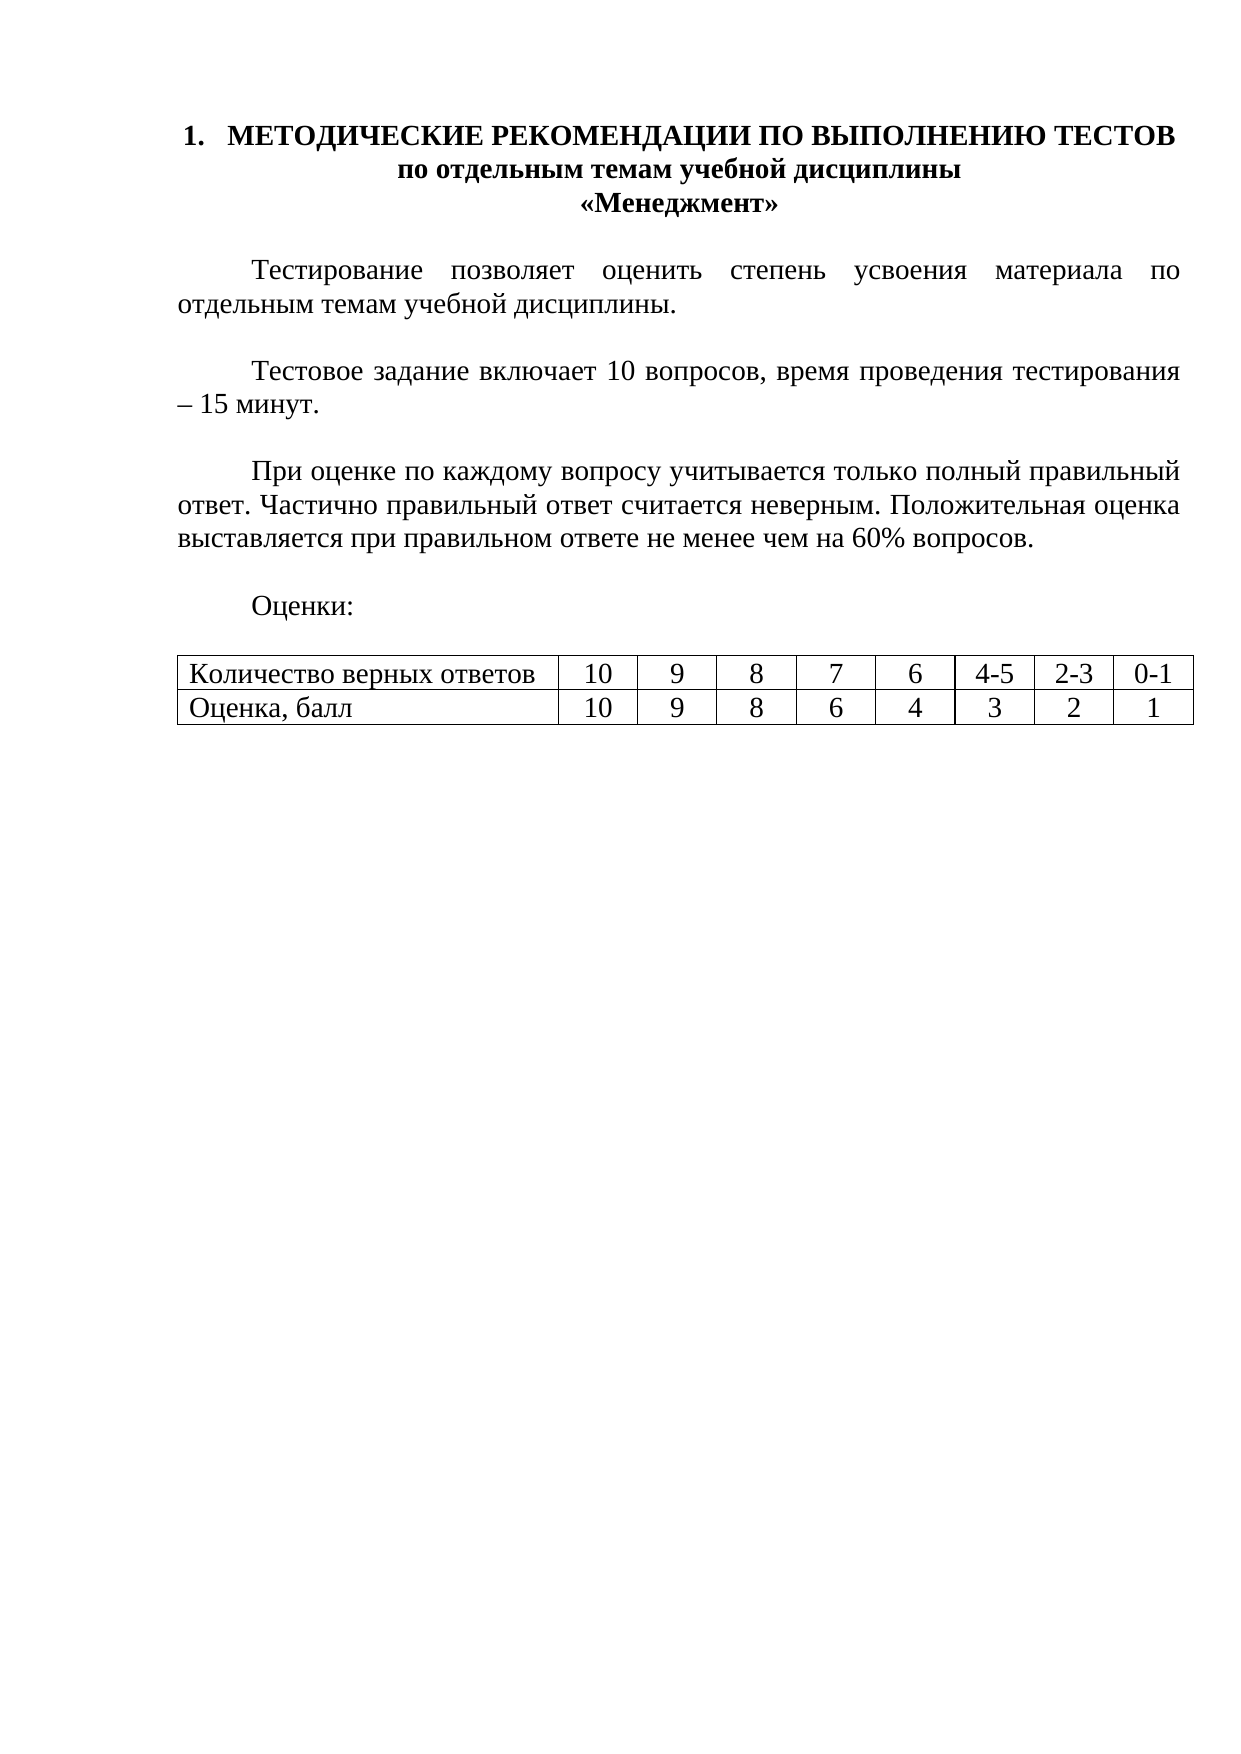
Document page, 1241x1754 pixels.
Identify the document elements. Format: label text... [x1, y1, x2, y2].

table_header 8 [717, 656, 796, 689]
table_cell 2 [1035, 690, 1113, 724]
text При оценке по каждому вопросу учитывается только полный правильный ответ. Частично правильный ответ считается неверным. Положительная оценка выставляется при правильном ответе не менее чем на 60% вопросов. [177, 453, 1181, 554]
text Тестирование позволяет оценить степень усвоения материала по отдельным темам учебной дисциплины. [177, 252, 1181, 319]
table_header 4-5 [956, 656, 1034, 689]
text Оценки: [177, 588, 1181, 621]
table_cell 6 [797, 690, 875, 724]
table_cell 9 [638, 690, 716, 724]
table_cell 8 [717, 690, 796, 724]
text «Менеджмент» [177, 185, 1181, 219]
text Тестовое задание включает 10 вопросов, время проведения тестирования – 15 минут. [177, 353, 1181, 420]
table_header Количество верных ответов [178, 656, 558, 689]
list МЕТОДИЧЕСКИЕ РЕКОМЕНДАЦИИ ПО ВЫПОЛНЕНИЮ ТЕСТОВ [177, 118, 1181, 152]
table_header 2-3 [1035, 656, 1113, 689]
table_cell Оценка, балл [178, 690, 558, 724]
table_header 0-1 [1114, 656, 1193, 689]
text по отдельным темам учебной дисциплины [177, 152, 1181, 185]
table_cell 4 [876, 690, 954, 724]
table_header 7 [797, 656, 875, 689]
table_cell 3 [956, 690, 1034, 724]
table_header 9 [638, 656, 716, 689]
table_header 10 [559, 656, 637, 689]
table_cell 10 [559, 690, 637, 724]
table_cell 1 [1114, 690, 1193, 724]
table_header 6 [876, 656, 954, 689]
